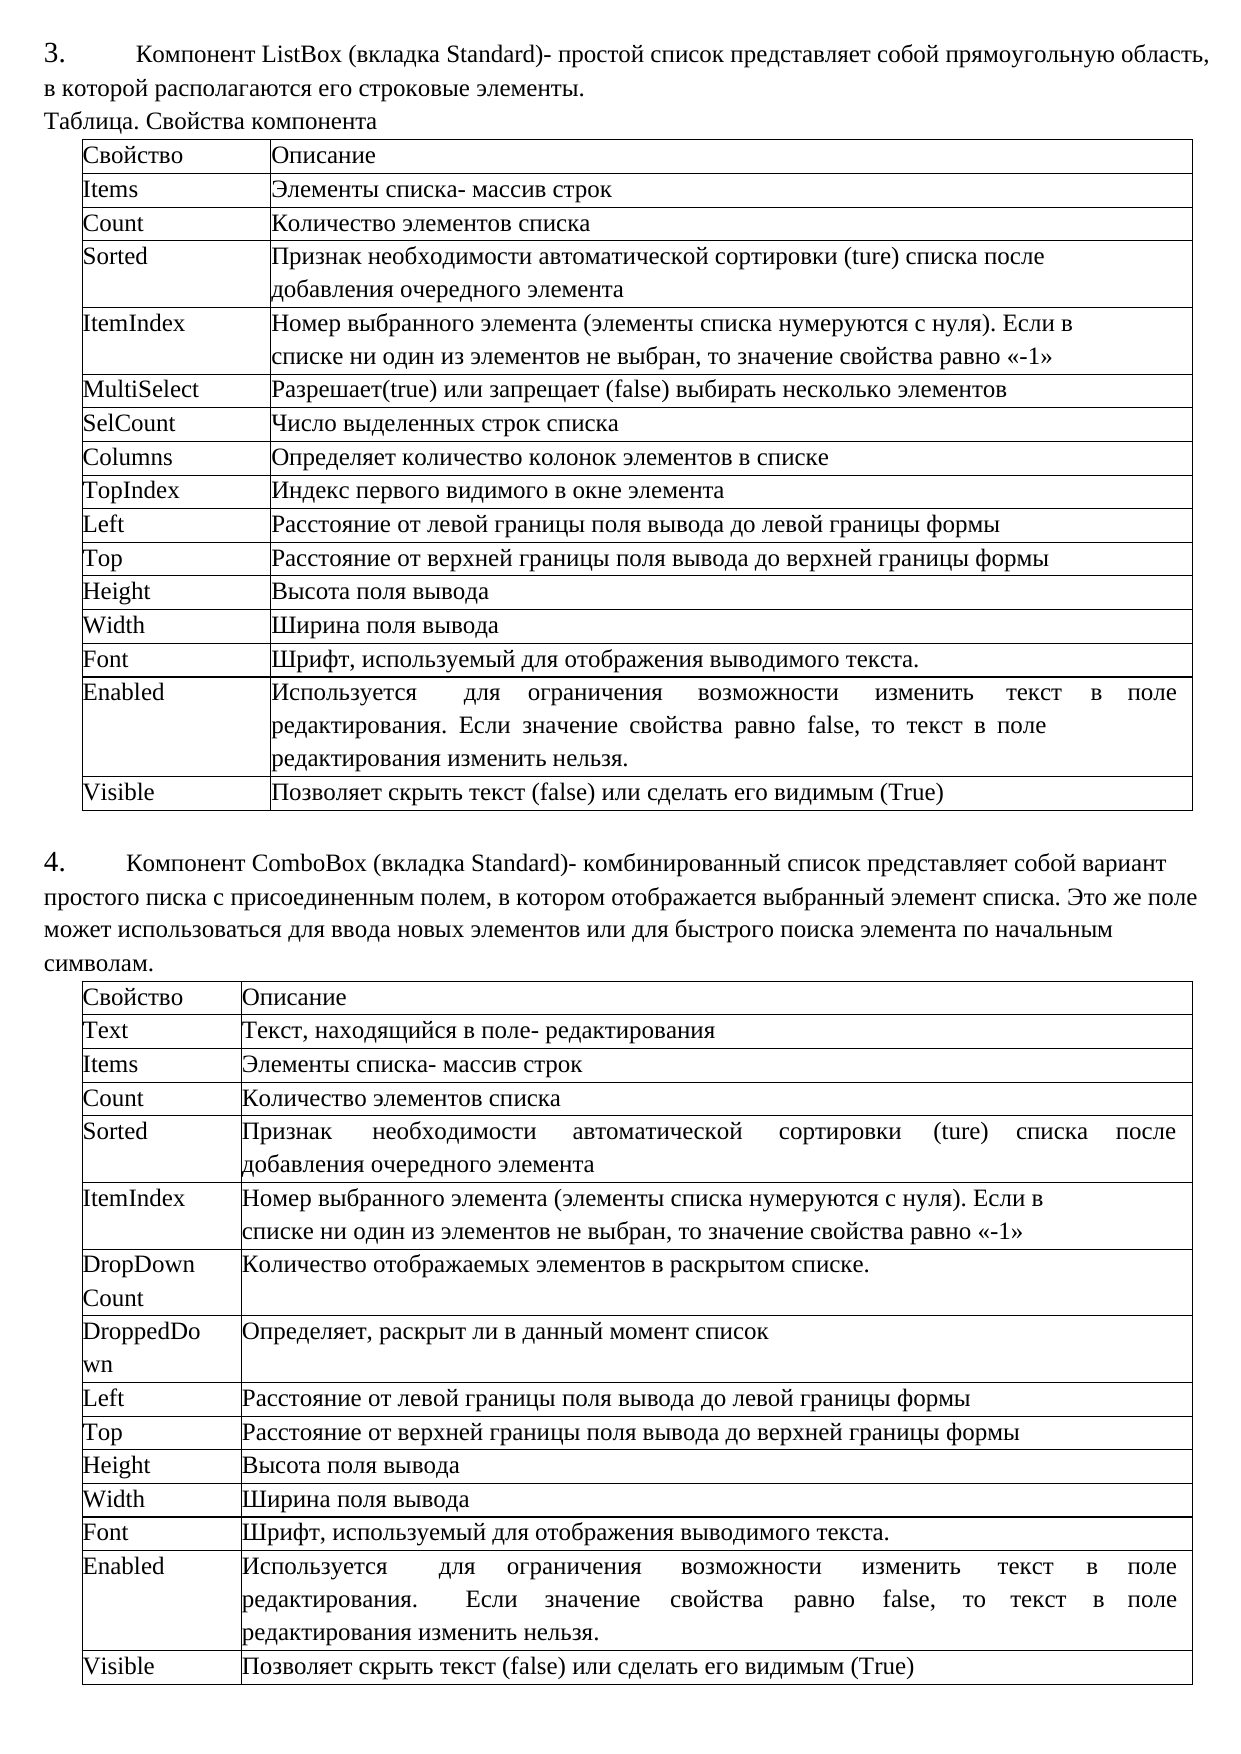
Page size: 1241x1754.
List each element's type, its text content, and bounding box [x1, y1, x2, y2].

table_cell Width [83, 1484, 241, 1516]
table_cell Font [83, 1518, 241, 1550]
table_cell Номер выбранного элемента (элементы списка нумеруются с нуля). Если в списке ни один из элементов не выбран, то значение свойства равно «-1» [271, 308, 1192, 373]
table_cell Height [83, 576, 270, 609]
table_cell Sorted [83, 1116, 241, 1182]
table_cell Width [83, 610, 270, 643]
table_cell Count [83, 208, 270, 240]
table_cell DroppedDo wn [83, 1316, 241, 1382]
table_cell Количество элементов списка [271, 208, 1192, 240]
table_cell Расстояние от левой границы поля вывода до левой границы формы [271, 509, 1192, 542]
table_cell Height [83, 1450, 241, 1483]
table_cell Visible [83, 1651, 241, 1683]
table_cell Left [83, 1383, 241, 1416]
table_cell Top [83, 543, 270, 575]
table_cell Текст, находящийся в поле- редактирования [242, 1015, 1192, 1048]
table_cell Позволяет скрыть текст (false) или сделать его видимым (True) [242, 1651, 1192, 1683]
table_cell Top [83, 1417, 241, 1449]
table_cell DropDown Count [83, 1250, 241, 1315]
text Таблица. Свойства компонента [44, 106, 1228, 135]
table_header Описание [271, 140, 1192, 173]
list Компонент ComboBox (вкладка Standard)- комбинированный список представляет собой вариант простого писка с присоединенным полем, в котором отображается выбранный элемент списка. Это же поле может использоваться для ввода новых элементов или для быстрого поиска элемента по начальным символам. [44, 844, 1228, 976]
table_cell Признак необходимости автоматической сортировки (ture) списка после добавления очередного элемента [271, 241, 1192, 307]
table_cell Определяет, раскрыт ли в данный момент список [242, 1316, 1192, 1382]
table_cell Элементы списка- массив строк [242, 1049, 1192, 1082]
table_cell Высота поля вывода [271, 576, 1192, 609]
table_cell Ширина поля вывода [271, 610, 1192, 643]
table_cell SelCount [83, 408, 270, 441]
table_cell Расстояние от верхней границы поля вывода до верхней границы формы [271, 543, 1192, 575]
table_cell Items [83, 174, 270, 207]
table_cell Номер выбранного элемента (элементы списка нумеруются с нуля). Если в списке ни один из элементов не выбран, то значение свойства равно «-1» [242, 1183, 1192, 1248]
table_cell Позволяет скрыть текст (false) или сделать его видимым (True) [271, 777, 1192, 810]
table_cell MultiSelect [83, 375, 270, 407]
table_cell TopIndex [83, 476, 270, 508]
table_cell ItemIndex [83, 308, 270, 373]
table_cell Разрешает(true) или запрещает (false) выбирать несколько элементов [271, 375, 1192, 407]
table_header Описание [242, 982, 1192, 1014]
table_cell Enabled [83, 1551, 241, 1650]
table_cell Text [83, 1015, 241, 1048]
table_header Свойство [83, 982, 241, 1014]
table_cell Sorted [83, 241, 270, 307]
table_cell Enabled [83, 678, 270, 776]
table_cell Items [83, 1049, 241, 1082]
table_cell Количество элементов списка [242, 1083, 1192, 1115]
table_cell Visible [83, 777, 270, 810]
table_cell Признак необходимости автоматической сортировки (ture) списка после добавления очередного элемента [242, 1116, 1192, 1182]
table_cell Расстояние от верхней границы поля вывода до верхней границы формы [242, 1417, 1192, 1449]
table_cell Количество отображаемых элементов в раскрытом списке. [242, 1250, 1192, 1315]
table_cell Используется для ограничения возможности изменить текст в поле редактирования. Если значение свойства равно false, то текст в поле редактирования изменить нельзя. [242, 1551, 1192, 1650]
table_cell ItemIndex [83, 1183, 241, 1248]
table_cell Ширина поля вывода [242, 1484, 1192, 1516]
table_cell Элементы списка- массив строк [271, 174, 1192, 207]
table_cell Шрифт, используемый для отображения выводимого текста. [271, 644, 1192, 676]
table_cell Число выделенных строк списка [271, 408, 1192, 441]
table_cell Count [83, 1083, 241, 1115]
table_cell Left [83, 509, 270, 542]
table_cell Индекс первого видимого в окне элемента [271, 476, 1192, 508]
table_cell Columns [83, 442, 270, 474]
list Компонент ListBox (вкладка Standard)- простой список представляет собой прямоугольную область, в которой располагаются его строковые элементы. [44, 35, 1228, 102]
table_cell Используется для ограничения возможности изменить текст в поле редактирования. Если значение свойства равно false, то текст в поле редактирования изменить нельзя. [271, 678, 1192, 776]
table_cell Расстояние от левой границы поля вывода до левой границы формы [242, 1383, 1192, 1416]
table_header Свойство [83, 140, 270, 173]
table_cell Шрифт, используемый для отображения выводимого текста. [242, 1518, 1192, 1550]
table_cell Font [83, 644, 270, 676]
table_cell Определяет количество колонок элементов в списке [271, 442, 1192, 474]
table_cell Высота поля вывода [242, 1450, 1192, 1483]
